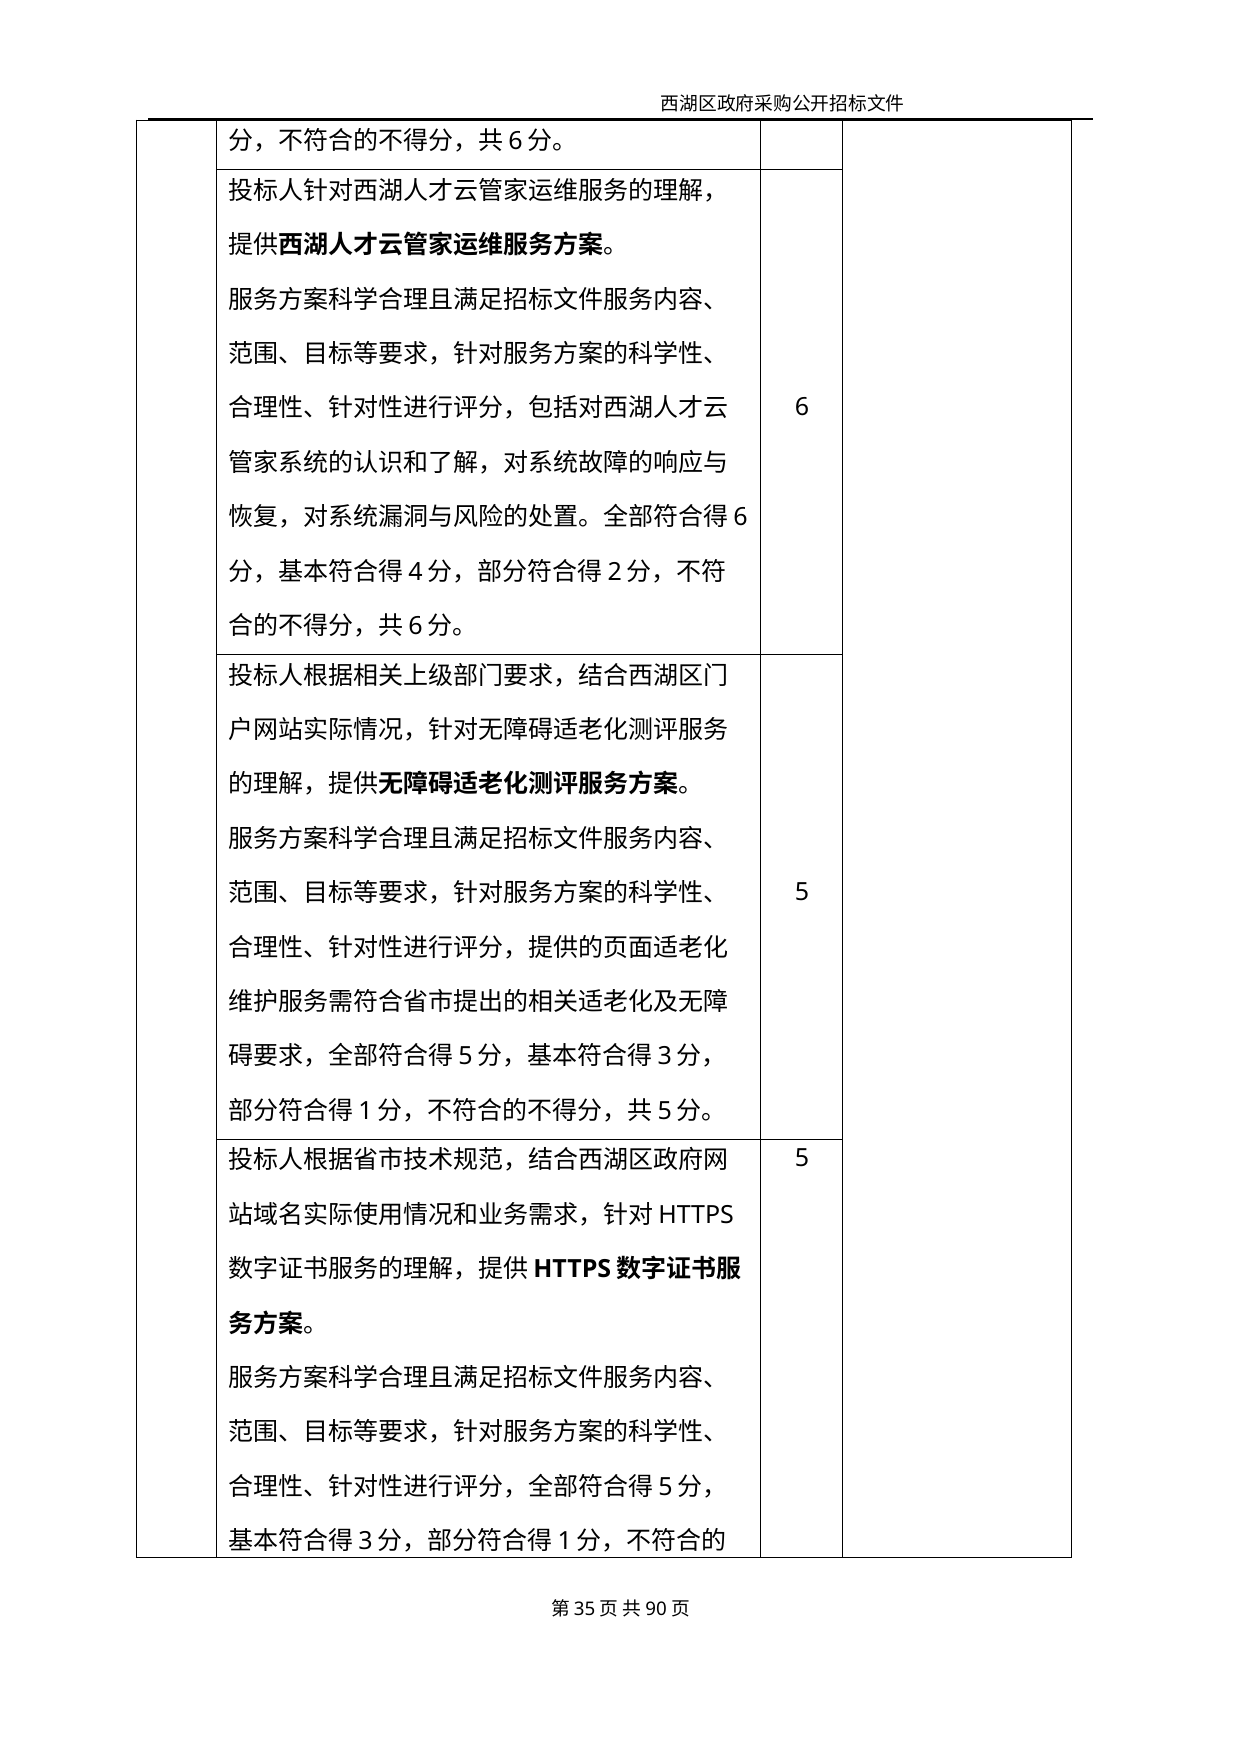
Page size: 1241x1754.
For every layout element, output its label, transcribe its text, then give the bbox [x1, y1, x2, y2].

table_cell 6 [761, 170, 842, 654]
table_cell 6 [761, 121, 842, 169]
table_cell 投标人针对西湖人才云管家运维服务的理解，提供西湖人才云管家运维服务方案。 服务方案科学合理且满足招标文件服务内容、范围、目标等要求，针对服务方案的科学性、合理性、针对性进行评分，包括对西湖人才云管家系统的认识和了解，对系统故障的响应与恢复，对系统漏洞与风险的处置。全部符合得6分，基本符合得4分，部分符合得2分，不符合的不得分，共6分。 [217, 170, 760, 654]
table_cell 5 [761, 655, 842, 1139]
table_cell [217, 1140, 760, 1557]
table_cell 5 [761, 1140, 842, 1557]
table_cell 投标人根据相关上级部门要求，结合西湖区门户网站实际情况，针对无障碍适老化测评服务的理解，提供无障碍适老化测评服务方案。 服务方案科学合理且满足招标文件服务内容、范围、目标等要求，针对服务方案的科学性、合理性、针对性进行评分，提供的页面适老化维护服务需符合省市提出的相关适老化及无障碍要求，全部符合得5分，基本符合得3分，部分符合得1分，不符合的不得分，共5分。 [217, 655, 760, 1139]
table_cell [217, 121, 760, 169]
